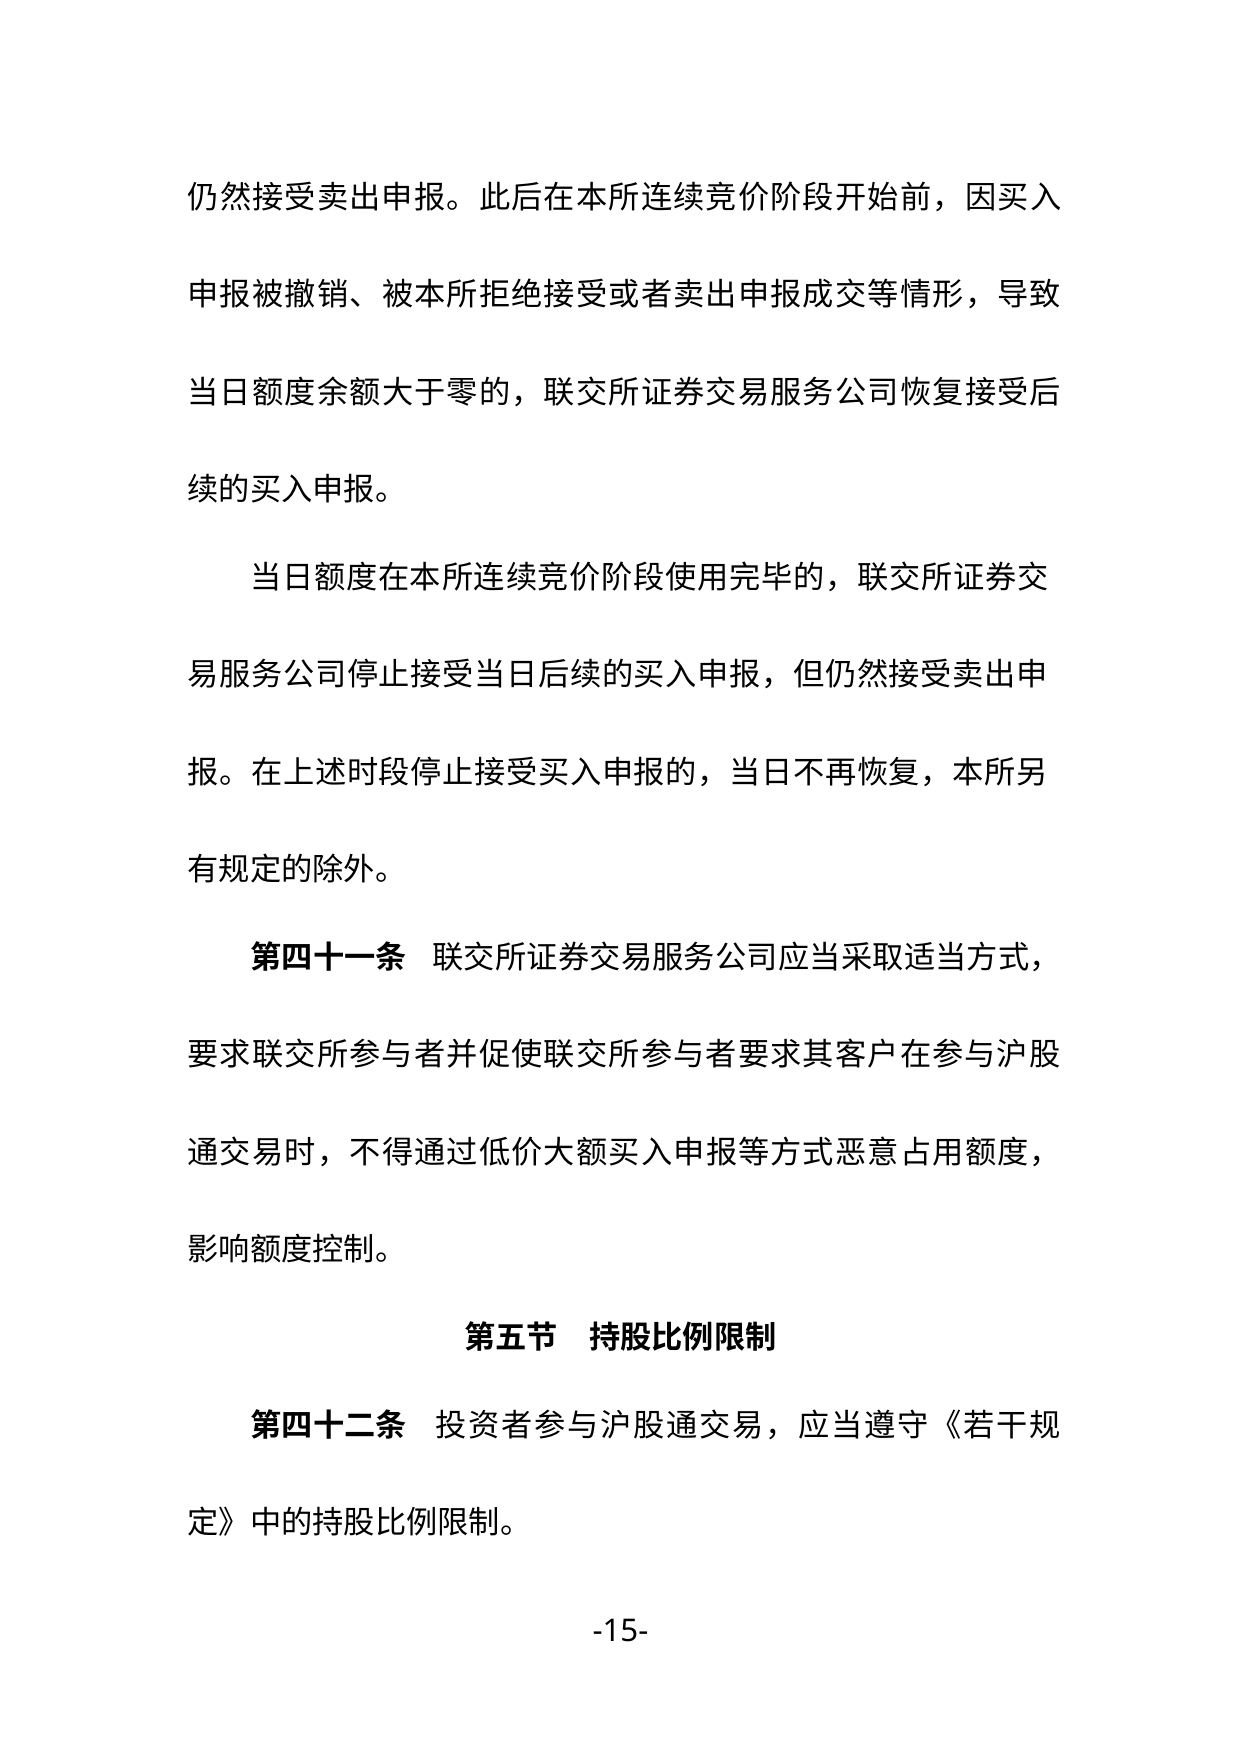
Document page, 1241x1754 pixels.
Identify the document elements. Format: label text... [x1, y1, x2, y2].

text 第五节 持股比例限制 [187, 1302, 1053, 1367]
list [187, 162, 1061, 519]
list 联交所证券交易服务公司应当采取适当方式，要求联交所参与者并促使联交所参与者要求其客户在参与沪股通交易时，不得通过低价大额买入申报等方式恶意占用额度，影响额度控制。 [187, 922, 1061, 1280]
text 当日额度在本所连续竞价阶段使用完毕的，联交所证券交易服务公司停止接受当日后续的买入申报，但仍然接受卖出申报。在上述时段停止接受买入申报的，当日不再恢复，本所另有规定的除外。 [187, 542, 1049, 899]
list 投资者参与沪股通交易，应当遵守《若干规定》中的持股比例限制。 [187, 1390, 1061, 1552]
